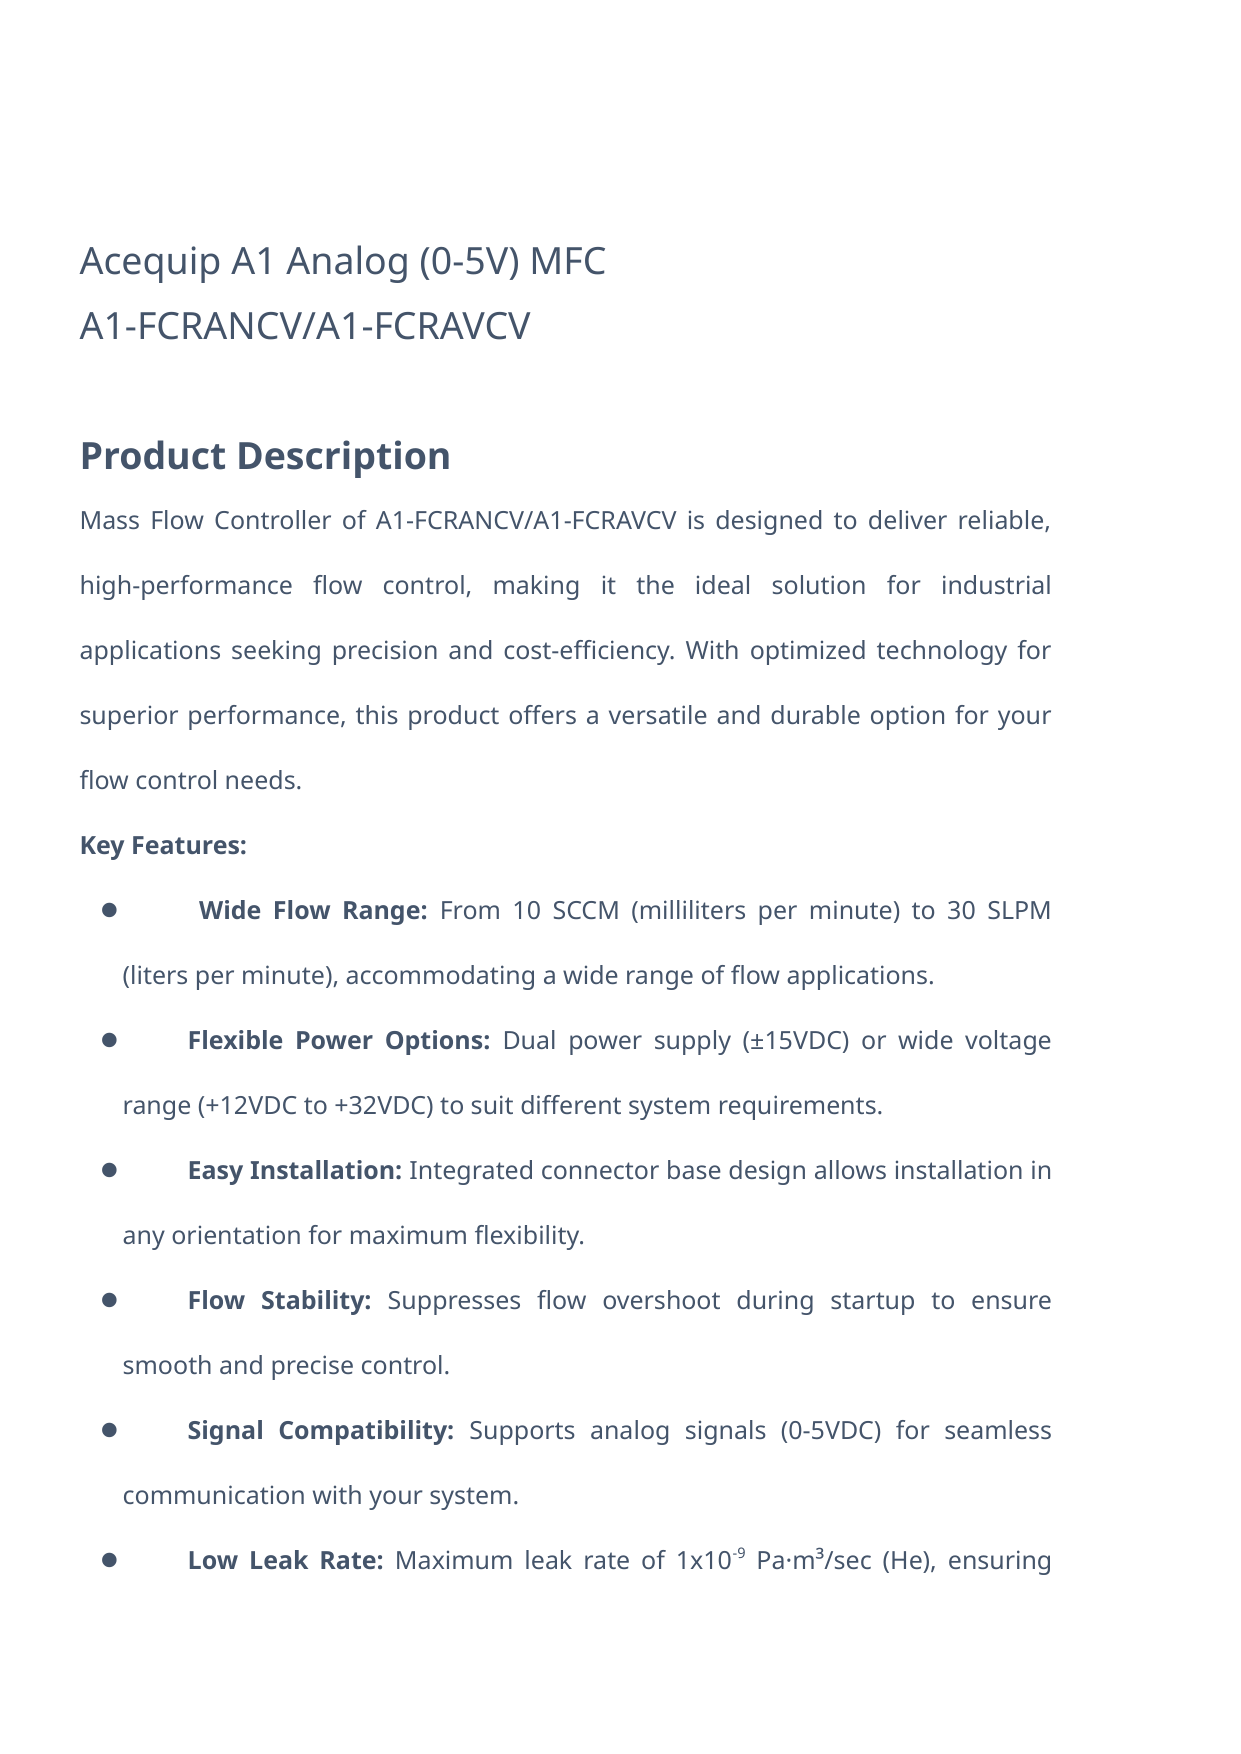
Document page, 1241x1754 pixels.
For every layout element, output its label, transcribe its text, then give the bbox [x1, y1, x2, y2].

list Wide Flow Range: From 10 SCCM (milliliters per minute) to 30 SLPM (liters per minute), accommodating a wide range of flow applications. [100, 877, 1053, 1007]
list Key Features: [79, 812, 1053, 877]
text Acequip A1 Analog (0-5V) MFC [79, 227, 1053, 292]
list Easy Installation: Integrated connector base design allows installation in any orientation for maximum flexibility. [100, 1137, 1053, 1267]
list Mass Flow Controller of A1-FCRANCV/A1-FCRAVCV is designed to deliver reliable, high-performance flow control, making it the ideal solution for industrial applications seeking precision and cost-efficiency. With optimized technology for superior performance, this product offers a versatile and durable option for your flow control needs. [79, 487, 1053, 812]
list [100, 1527, 1053, 1592]
list Flexible Power Options: Dual power supply (±15VDC) or wide voltage range (+12VDC to +32VDC) to suit different system requirements. [100, 1007, 1053, 1137]
list Signal Compatibility: Supports analog signals (0-5VDC) for seamless communication with your system. [100, 1397, 1053, 1527]
text A1-FCRANCV/A1-FCRAVCV [79, 292, 1053, 357]
list Flow Stability: Suppresses flow overshoot during startup to ensure smooth and precise control. [100, 1267, 1053, 1397]
list Product Description [79, 422, 1053, 487]
